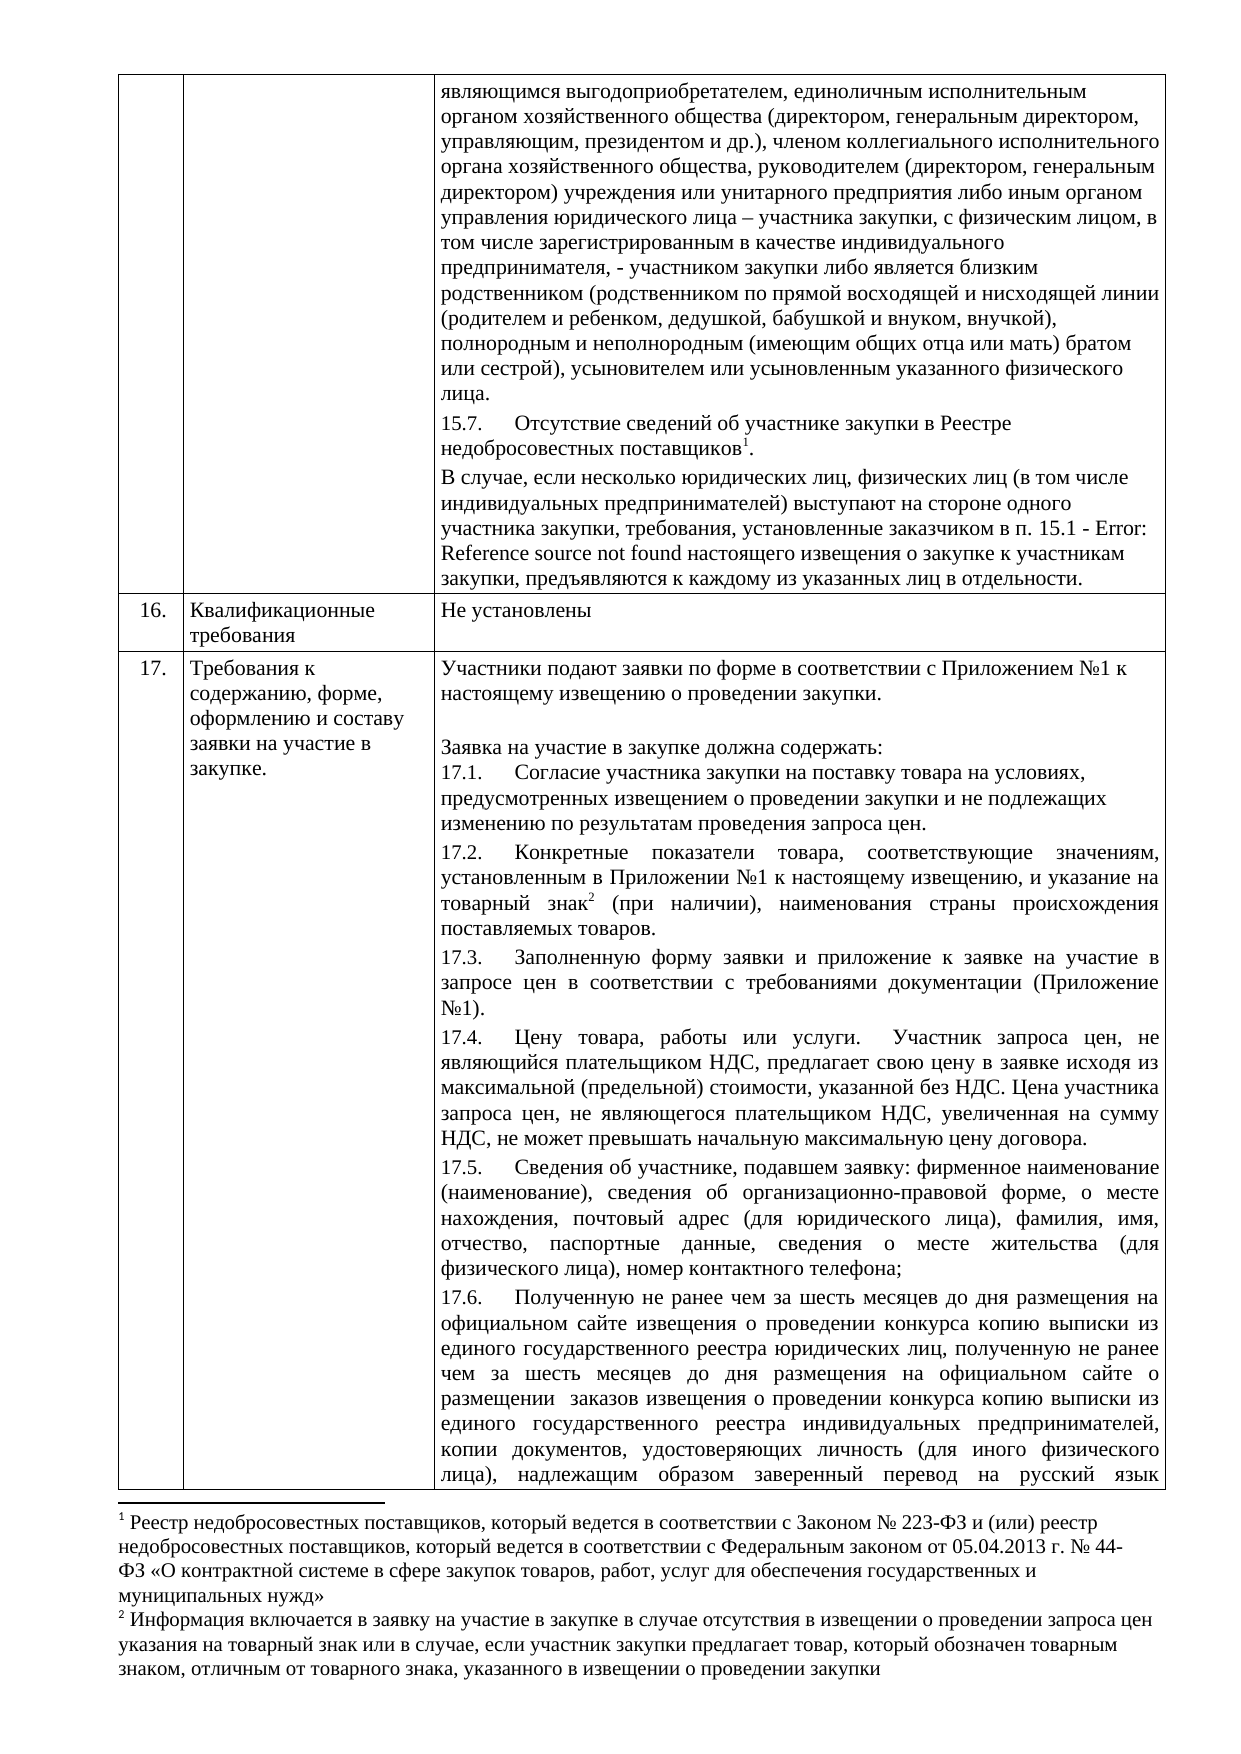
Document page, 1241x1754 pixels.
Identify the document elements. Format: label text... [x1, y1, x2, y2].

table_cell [184, 75, 434, 593]
table_cell Квалификационные требования [184, 594, 434, 651]
table_cell Не установлены [435, 594, 1165, 651]
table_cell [435, 652, 1165, 1489]
table_cell [119, 75, 183, 593]
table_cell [184, 652, 434, 1489]
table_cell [435, 75, 1165, 593]
table_cell [119, 594, 183, 651]
table_cell [119, 652, 183, 1489]
